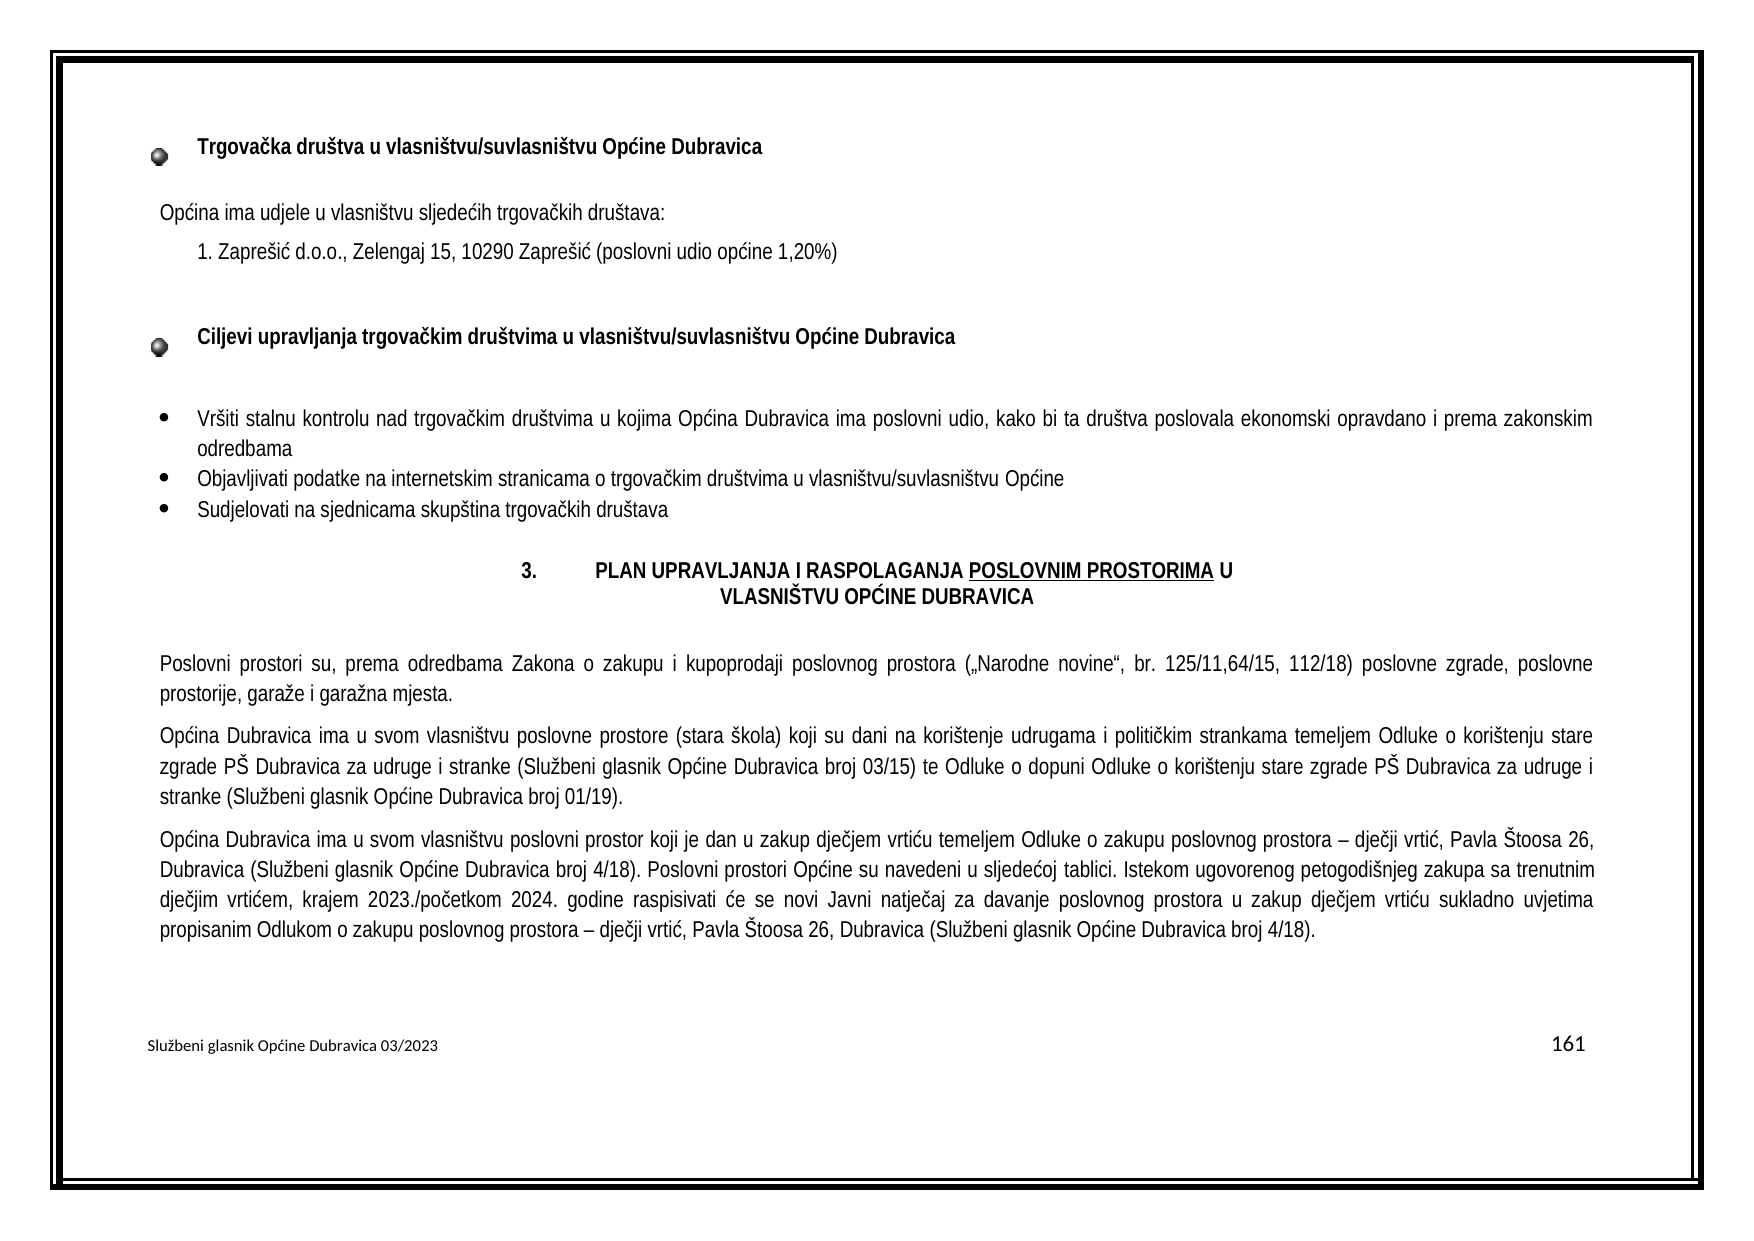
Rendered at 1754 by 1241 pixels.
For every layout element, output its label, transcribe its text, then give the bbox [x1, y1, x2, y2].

picture [151, 338, 169, 357]
text Općina ima udjele u vlasništvu sljedećih trgovačkih društava: [159, 199, 1606, 225]
text VLASNIŠTVU OPĆINE DUBRAVICA [147, 583, 1606, 610]
text Trgovačka društva u vlasništvu/suvlasništvu Općine Dubravica [197, 133, 1606, 159]
text Poslovni prostori su, prema odredbama Zakona o zakupu i kupoprodaji poslovnog prostora („Narodne novine“, br. 125/11,64/15, 112/18) poslovne zgrade, poslovne prostorije, garaže i garažna mjesta. [159, 649, 1595, 706]
list Vršiti stalnu kontrolu nad trgovačkim društvima u kojima Općina Dubravica ima poslovni udio, kako bi ta društva poslovala ekonomski opravdano i prema zakonskim odredbama [159, 405, 1595, 461]
text Općina Dubravica ima u svom vlasništvu poslovni prostor koji je dan u zakup dječjem vrtiću temeljem Odluke o zakupu poslovnog prostora – dječji vrtić, Pavla Štoosa 26, Dubravica (Službeni glasnik Općine Dubravica broj 4/18). Poslovni prostori Općine su navedeni u sljedećoj tablici. Istekom ugovorenog petogodišnjeg zakupa sa trenutnim dječjim vrtićem, krajem 2023./početkom 2024. godine raspisivati će se novi Javni natječaj za davanje poslovnog prostora u zakup dječjem vrtiću sukladno uvjetima propisanim Odlukom o zakupu poslovnog prostora – dječji vrtić, Pavla Štoosa 26, Dubravica (Službeni glasnik Općine Dubravica broj 4/18). [159, 826, 1595, 942]
text 1. Zaprešić d.o.o., Zelengaj 15, 10290 Zaprešić (poslovni udio općine 1,20%) [197, 238, 1034, 264]
list Sudjelovati na sjednicama skupština trgovačkih društava [159, 496, 1606, 523]
subtitle PLAN UPRAVLJANJA I RASPOLAGANJA POSLOVNIM PROSTORIMA U [147, 557, 1606, 583]
text Općina Dubravica ima u svom vlasništvu poslovne prostore (stara škola) koji su dani na korištenje udrugama i političkim strankama temeljem Odluke o korištenju stare zgrade PŠ Dubravica za udruge i stranke (Službeni glasnik Općine Dubravica broj 03/15) te Odluke o dopuni Odluke o korištenju stare zgrade PŠ Dubravica za udruge i stranke (Službeni glasnik Općine Dubravica broj 01/19). [159, 722, 1595, 809]
list Objavljivati podatke na internetskim stranicama o trgovačkim društvima u vlasništvu/suvlasništvu Općine [159, 465, 1595, 492]
text Ciljevi upravljanja trgovačkim društvima u vlasništvu/suvlasništvu Općine Dubravica [147, 323, 1597, 350]
picture [151, 148, 169, 166]
